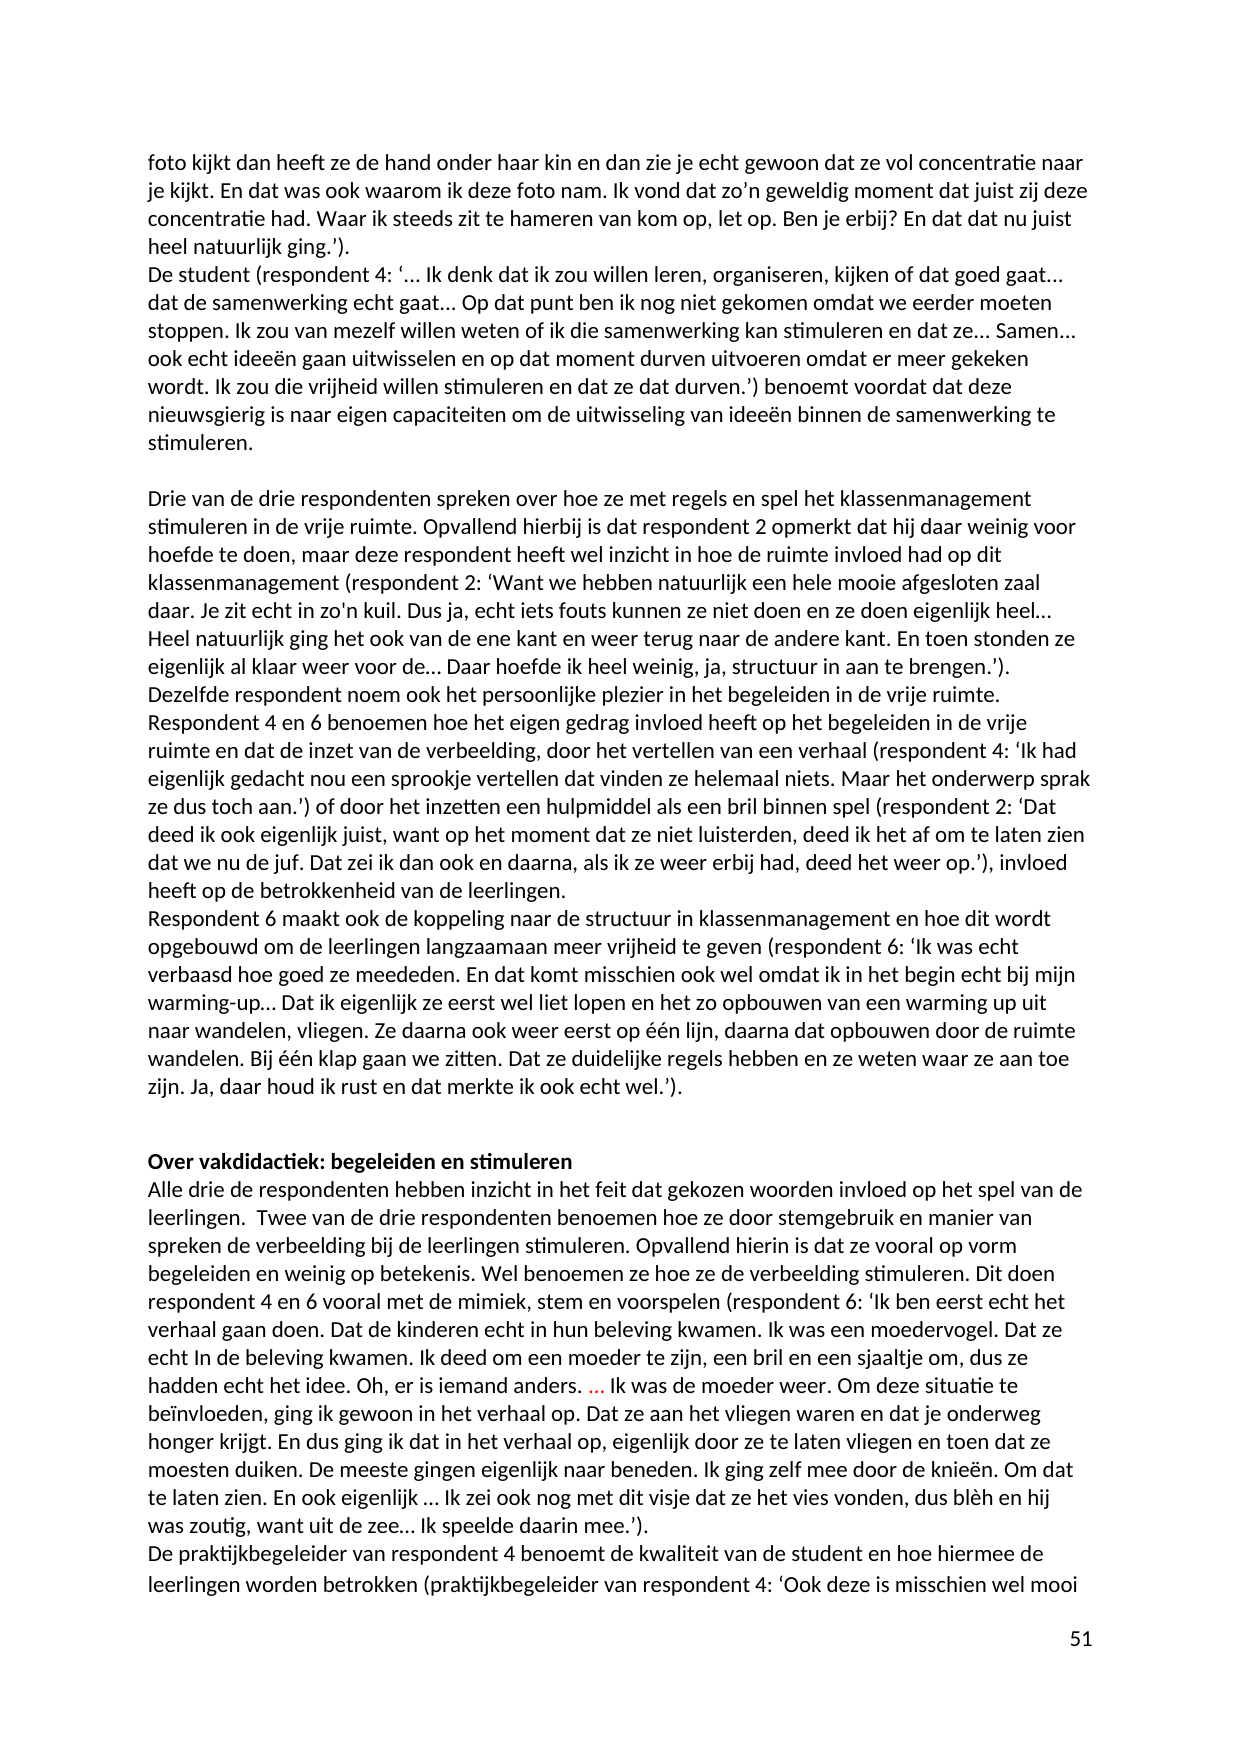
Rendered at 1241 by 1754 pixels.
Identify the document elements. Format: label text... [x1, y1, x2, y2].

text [148, 148, 1092, 260]
text De student (respondent 4: ‘... Ik denk dat ik zou willen leren, organiseren, kijken of dat goed gaat... dat de samenwerking echt gaat... Op dat punt ben ik nog niet gekomen omdat we eerder moeten stoppen. Ik zou van mezelf willen weten of ik die samenwerking kan stimuleren en dat ze... Samen... ook echt ideeën gaan uitwisselen en op dat moment durven uitvoeren omdat er meer gekeken wordt. Ik zou die vrijheid willen stimuleren en dat ze dat durven.’) benoemt voordat dat deze nieuwsgierig is naar eigen capaciteiten om de uitwisseling van ideeën binnen de samenwerking te stimuleren. [148, 260, 1092, 456]
text Over vakdidactiek: begeleiden en stimuleren [148, 1147, 1092, 1175]
text Respondent 6 maakt ook de koppeling naar de structuur in klassenmanagement en hoe dit wordt opgebouwd om de leerlingen langzaamaan meer vrijheid te geven (respondent 6: ‘Ik was echt verbaasd hoe goed ze meededen. En dat komt misschien ook wel omdat ik in het begin echt bij mijn warming-up… Dat ik eigenlijk ze eerst wel liet lopen en het zo opbouwen van een warming up uit naar wandelen, vliegen. Ze daarna ook weer eerst op één lijn, daarna dat opbouwen door de ruimte wandelen. Bij één klap gaan we zitten. Dat ze duidelijke regels hebben en ze weten waar ze aan toe zijn. Ja, daar houd ik rust en dat merkte ik ook echt wel.’). [148, 904, 1092, 1100]
text Alle drie de respondenten hebben inzicht in het feit dat gekozen woorden invloed op het spel van de leerlingen. Twee van de drie respondenten benoemen hoe ze door stemgebruik en manier van spreken de verbeelding bij de leerlingen stimuleren. Opvallend hierin is dat ze vooral op vorm begeleiden en weinig op betekenis. Wel benoemen ze hoe ze de verbeelding stimuleren. Dit doen respondent 4 en 6 vooral met de mimiek, stem en voorspelen (respondent 6: ‘Ik ben eerst echt het verhaal gaan doen. Dat de kinderen echt in hun beleving kwamen. Ik was een moedervogel. Dat ze echt In de beleving kwamen. Ik deed om een moeder te zijn, een bril en een sjaaltje om, dus ze hadden echt het idee. Oh, er is iemand anders. … Ik was de moeder weer. Om deze situatie te beïnvloeden, ging ik gewoon in het verhaal op. Dat ze aan het vliegen waren en dat je onderweg honger krijgt. En dus ging ik dat in het verhaal op, eigenlijk door ze te laten vliegen en toen dat ze moesten duiken. De meeste gingen eigenlijk naar beneden. Ik ging zelf mee door de knieën. Om dat te laten zien. En ook eigenlijk … Ik zei ook nog met dit visje dat ze het vies vonden, dus blèh en hij was zoutig, want uit de zee… Ik speelde daarin mee.’). [148, 1175, 1092, 1539]
text Drie van de drie respondenten spreken over hoe ze met regels en spel het klassenmanagement stimuleren in de vrije ruimte. Opvallend hierbij is dat respondent 2 opmerkt dat hij daar weinig voor hoefde te doen, maar deze respondent heeft wel inzicht in hoe de ruimte invloed had op dit klassenmanagement (respondent 2: ‘Want we hebben natuurlijk een hele mooie afgesloten zaal daar. Je zit echt in zo'n kuil. Dus ja, echt iets fouts kunnen ze niet doen en ze doen eigenlijk heel… Heel natuurlijk ging het ook van de ene kant en weer terug naar de andere kant. En toen stonden ze eigenlijk al klaar weer voor de… Daar hoefde ik heel weinig, ja, structuur in aan te brengen.’). Dezelfde respondent noem ook het persoonlijke plezier in het begeleiden in de vrije ruimte. Respondent 4 en 6 benoemen hoe het eigen gedrag invloed heeft op het begeleiden in de vrije ruimte en dat de inzet van de verbeelding, door het vertellen van een verhaal (respondent 4: ‘Ik had eigenlijk gedacht nou een sprookje vertellen dat vinden ze helemaal niets. Maar het onderwerp sprak ze dus toch aan.’) of door het inzetten een hulpmiddel als een bril binnen spel (respondent 2: ‘Dat deed ik ook eigenlijk juist, want op het moment dat ze niet luisterden, deed ik het af om te laten zien dat we nu de juf. Dat zei ik dan ook en daarna, als ik ze weer erbij had, deed het weer op.’), invloed heeft op de betrokkenheid van de leerlingen. [148, 484, 1092, 904]
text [148, 1539, 1092, 1598]
